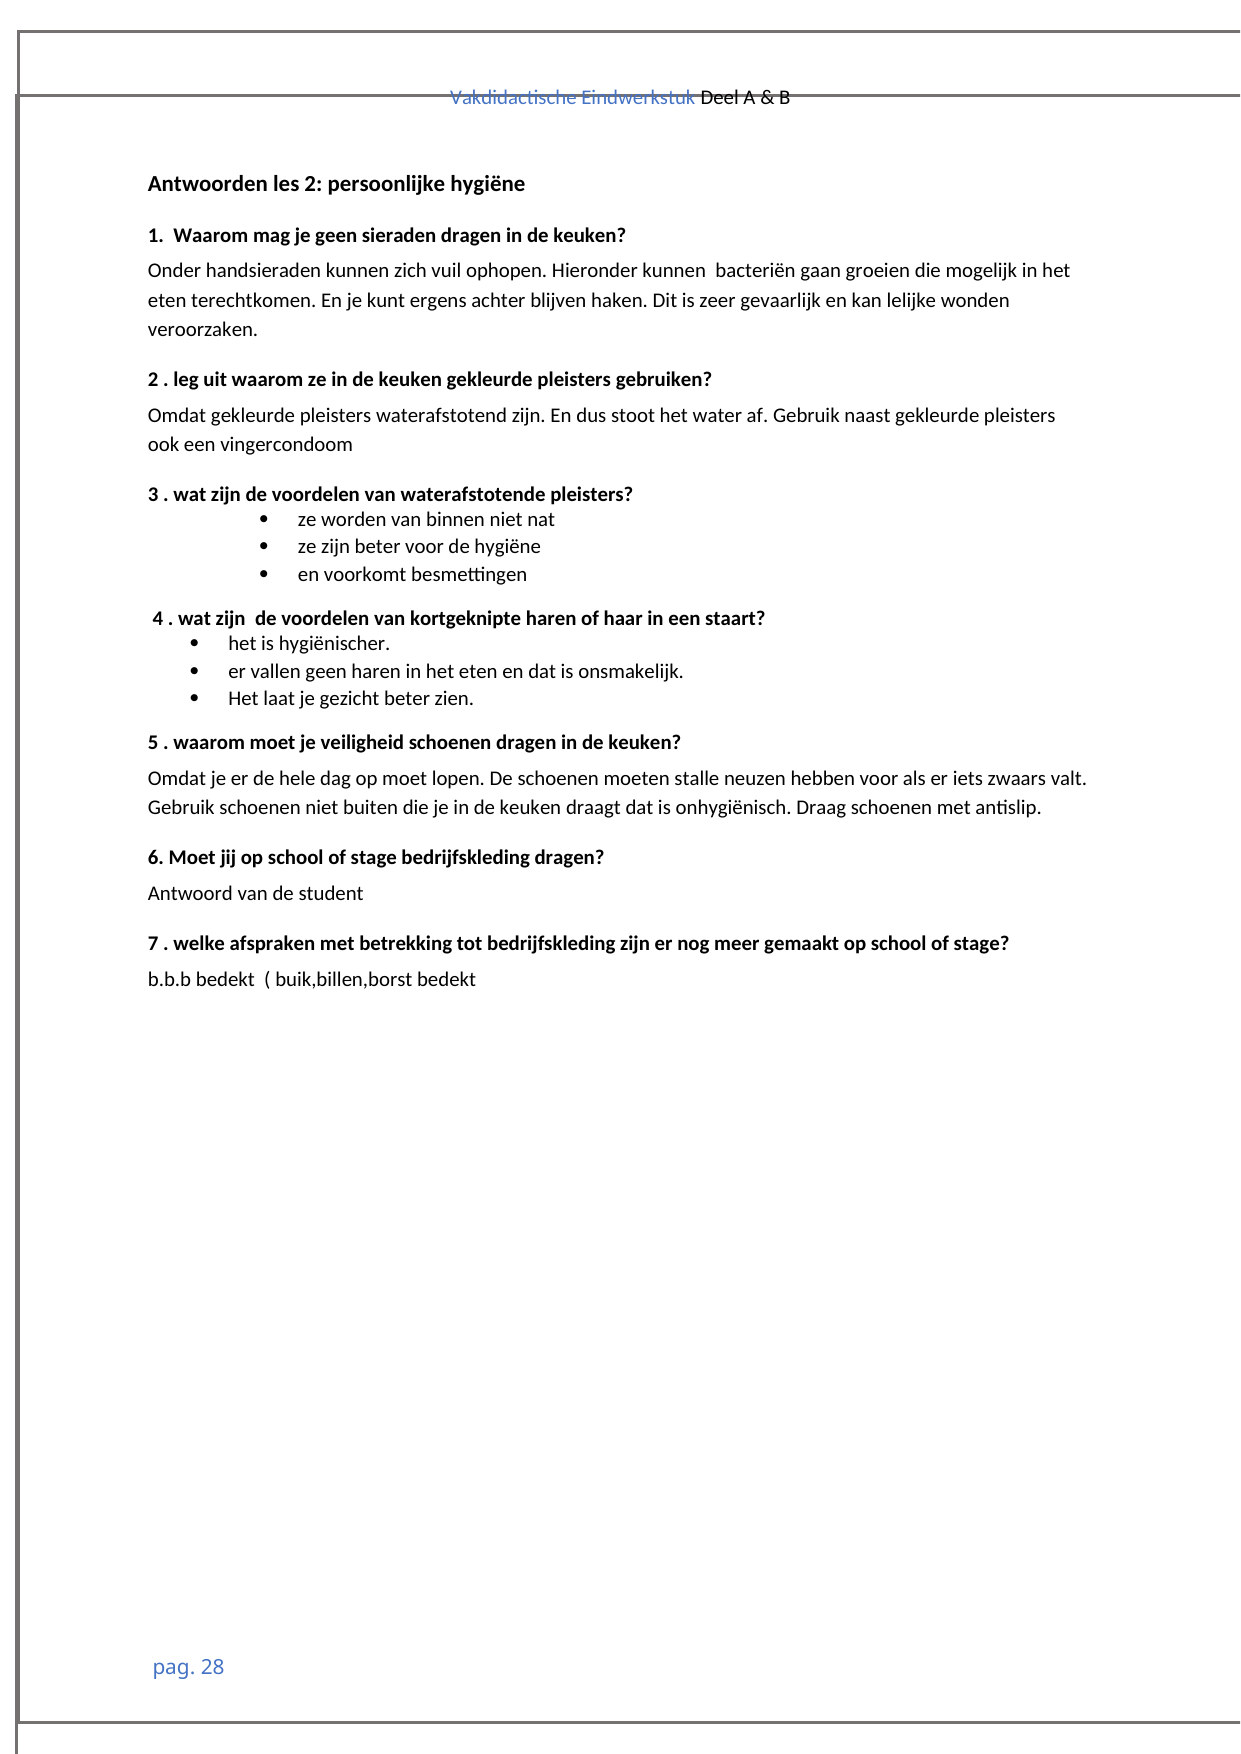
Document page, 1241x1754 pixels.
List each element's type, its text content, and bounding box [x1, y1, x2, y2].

text 7 . welke afspraken met betrekking tot bedrijfskleding zijn er nog meer gemaakt op school of stage? [148, 930, 1093, 956]
text 1. Waarom mag je geen sieraden dragen in de keuken? [148, 222, 1093, 247]
list ze worden van binnen niet nat [260, 506, 1093, 532]
text b.b.b bedekt ( buik,billen,borst bedekt [148, 966, 1093, 992]
list ze zijn beter voor de hygiëne [260, 534, 1093, 559]
text Omdat gekleurde pleisters waterafstotend zijn. En dus stoot het water af. Gebruik naast gekleurde pleisters ook een vingercondoom [148, 402, 1093, 456]
text 6. Moet jij op school of stage bedrijfskleding dragen? [148, 844, 1093, 870]
text 2 . leg uit waarom ze in de keuken gekleurde pleisters gebruiken? [148, 366, 1093, 391]
text 3 . wat zijn de voordelen van waterafstotende pleisters? [148, 481, 1093, 506]
text Antwoorden les 2: persoonlijke hygiëne [148, 169, 1093, 197]
list Het laat je gezicht beter zien. [191, 685, 1093, 711]
list en voorkomt besmettingen [260, 561, 1093, 587]
text Antwoord van de student [148, 880, 1093, 906]
text Onder handsieraden kunnen zich vuil ophopen. Hieronder kunnen bacteriën gaan groeien die mogelijk in het eten terechtkomen. En je kunt ergens achter blijven haken. Dit is zeer gevaarlijk en kan lelijke wonden veroorzaken. [148, 258, 1093, 341]
text Omdat je er de hele dag op moet lopen. De schoenen moeten stalle neuzen hebben voor als er iets zwaars valt. Gebruik schoenen niet buiten die je in de keuken draagt dat is onhygiënisch. Draag schoenen met antislip. [148, 765, 1093, 820]
list er vallen geen haren in het eten en dat is onsmakelijk. [191, 658, 1093, 683]
text 5 . waarom moet je veiligheid schoenen dragen in de keuken? [148, 729, 1093, 755]
list het is hygiënischer. [191, 631, 1093, 656]
text 4 . wat zijn de voordelen van kortgeknipte haren of haar in een staart? [148, 605, 1093, 631]
